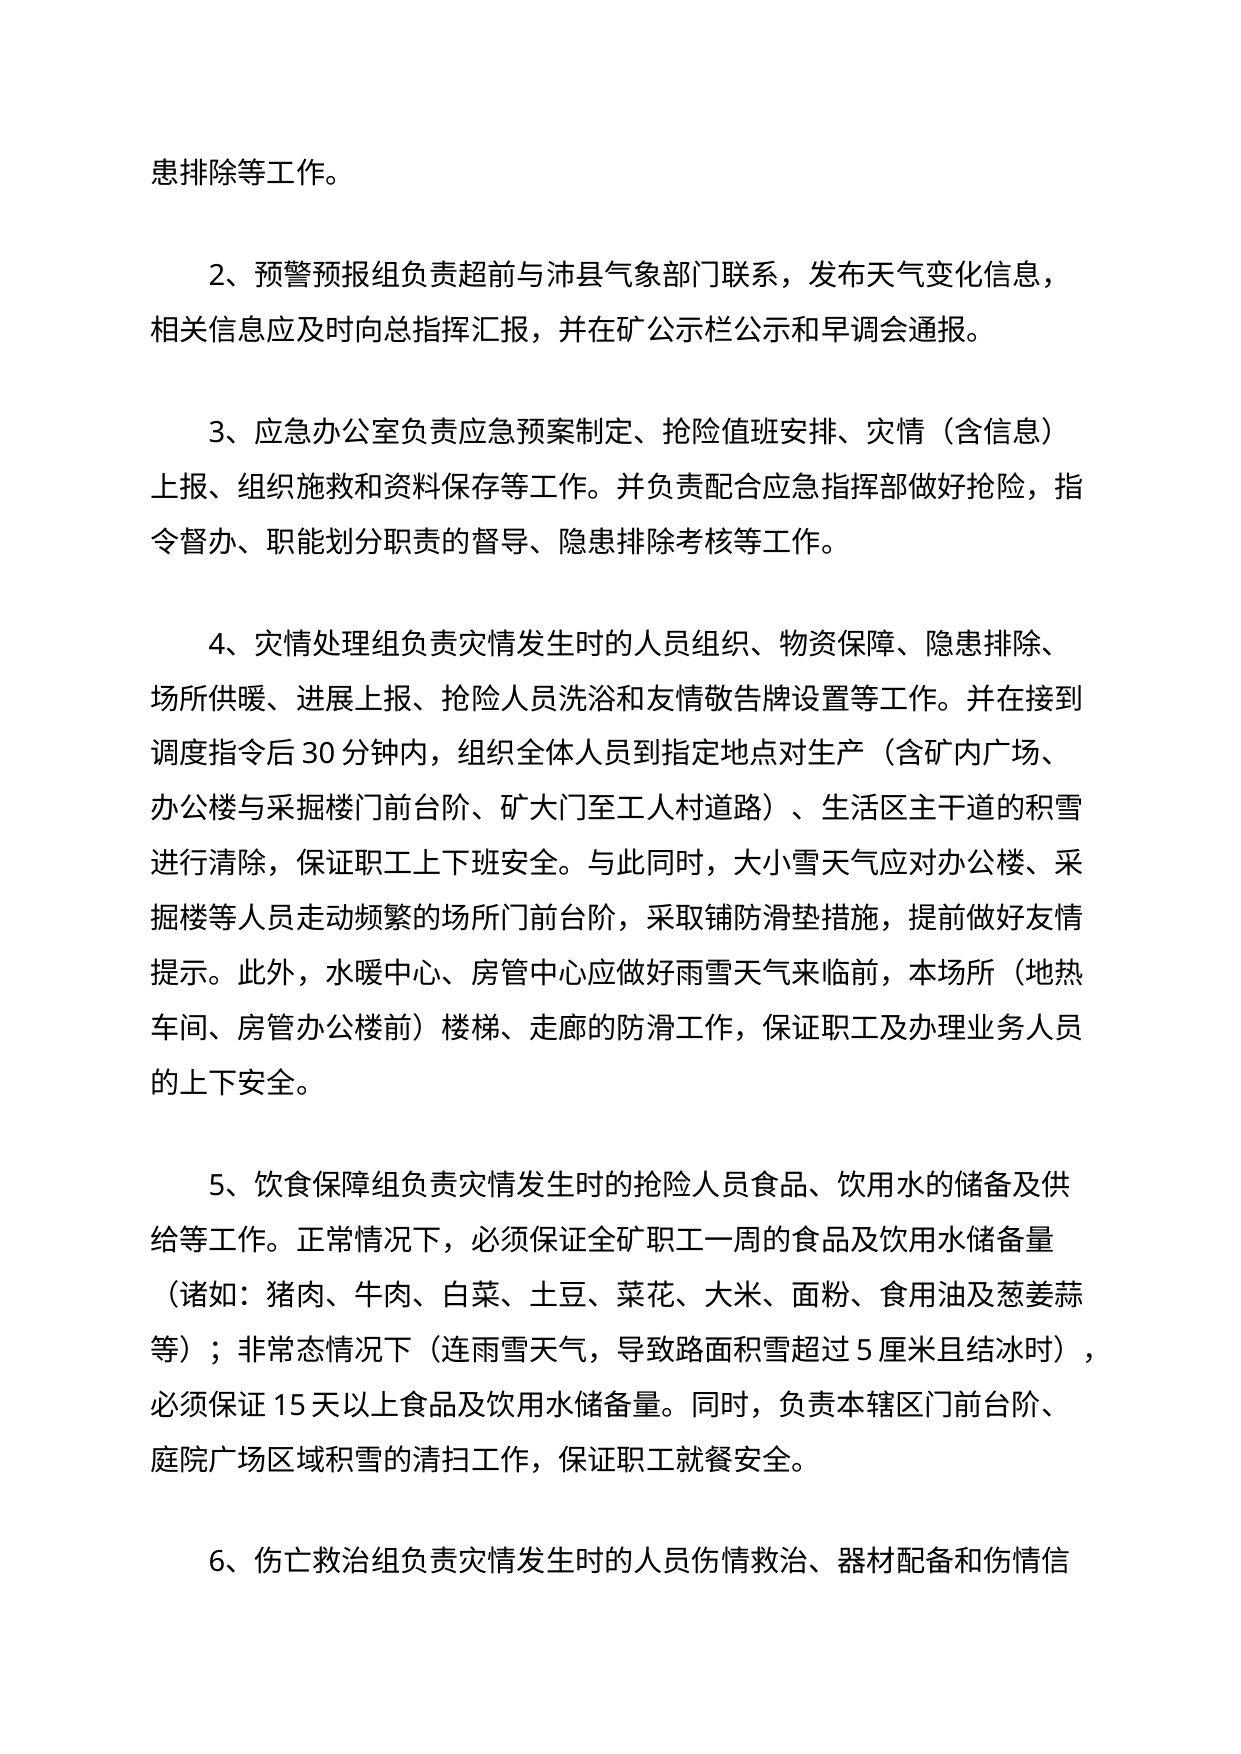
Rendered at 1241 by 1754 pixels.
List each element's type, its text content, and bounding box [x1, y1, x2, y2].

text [150, 150, 1090, 192]
text 3、应急办公室负责应急预案制定、抢险值班安排、灾情（含信息）上报、组织施救和资料保存等工作。并负责配合应急指挥部做好抢险，指令督办、职能划分职责的督导、隐患排除考核等工作。 [150, 408, 1090, 561]
text 2、预警预报组负责超前与沛县气象部门联系，发布天气变化信息，相关信息应及时向总指挥汇报，并在矿公示栏公示和早调会通报。 [150, 252, 1090, 349]
text 4、灾情处理组负责灾情发生时的人员组织、物资保障、隐患排除、场所供暖、进展上报、抢险人员洗浴和友情敬告牌设置等工作。并在接到调度指令后30分钟内，组织全体人员到指定地点对生产（含矿内广场、办公楼与采掘楼门前台阶、矿大门至工人村道路）、生活区主干道的积雪进行清除，保证职工上下班安全。与此同时，大小雪天气应对办公楼、采掘楼等人员走动频繁的场所门前台阶，采取铺防滑垫措施，提前做好友情提示。此外，水暖中心、房管中心应做好雨雪天气来临前，本场所（地热车间、房管办公楼前）楼梯、走廊的防滑工作，保证职工及办理业务人员的上下安全。 [150, 620, 1090, 1102]
text 5、饮食保障组负责灾情发生时的抢险人员食品、饮用水的储备及供给等工作。正常情况下，必须保证全矿职工一周的食品及饮用水储备量（诸如：猪肉、牛肉、白菜、土豆、菜花、大米、面粉、食用油及葱姜蒜等）；非常态情况下（连雨雪天气，导致路面积雪超过5厘米且结冰时），必须保证15天以上食品及饮用水储备量。同时，负责本辖区门前台阶、庭院广场区域积雪的清扫工作，保证职工就餐安全。 [150, 1161, 1090, 1478]
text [150, 1538, 1090, 1580]
